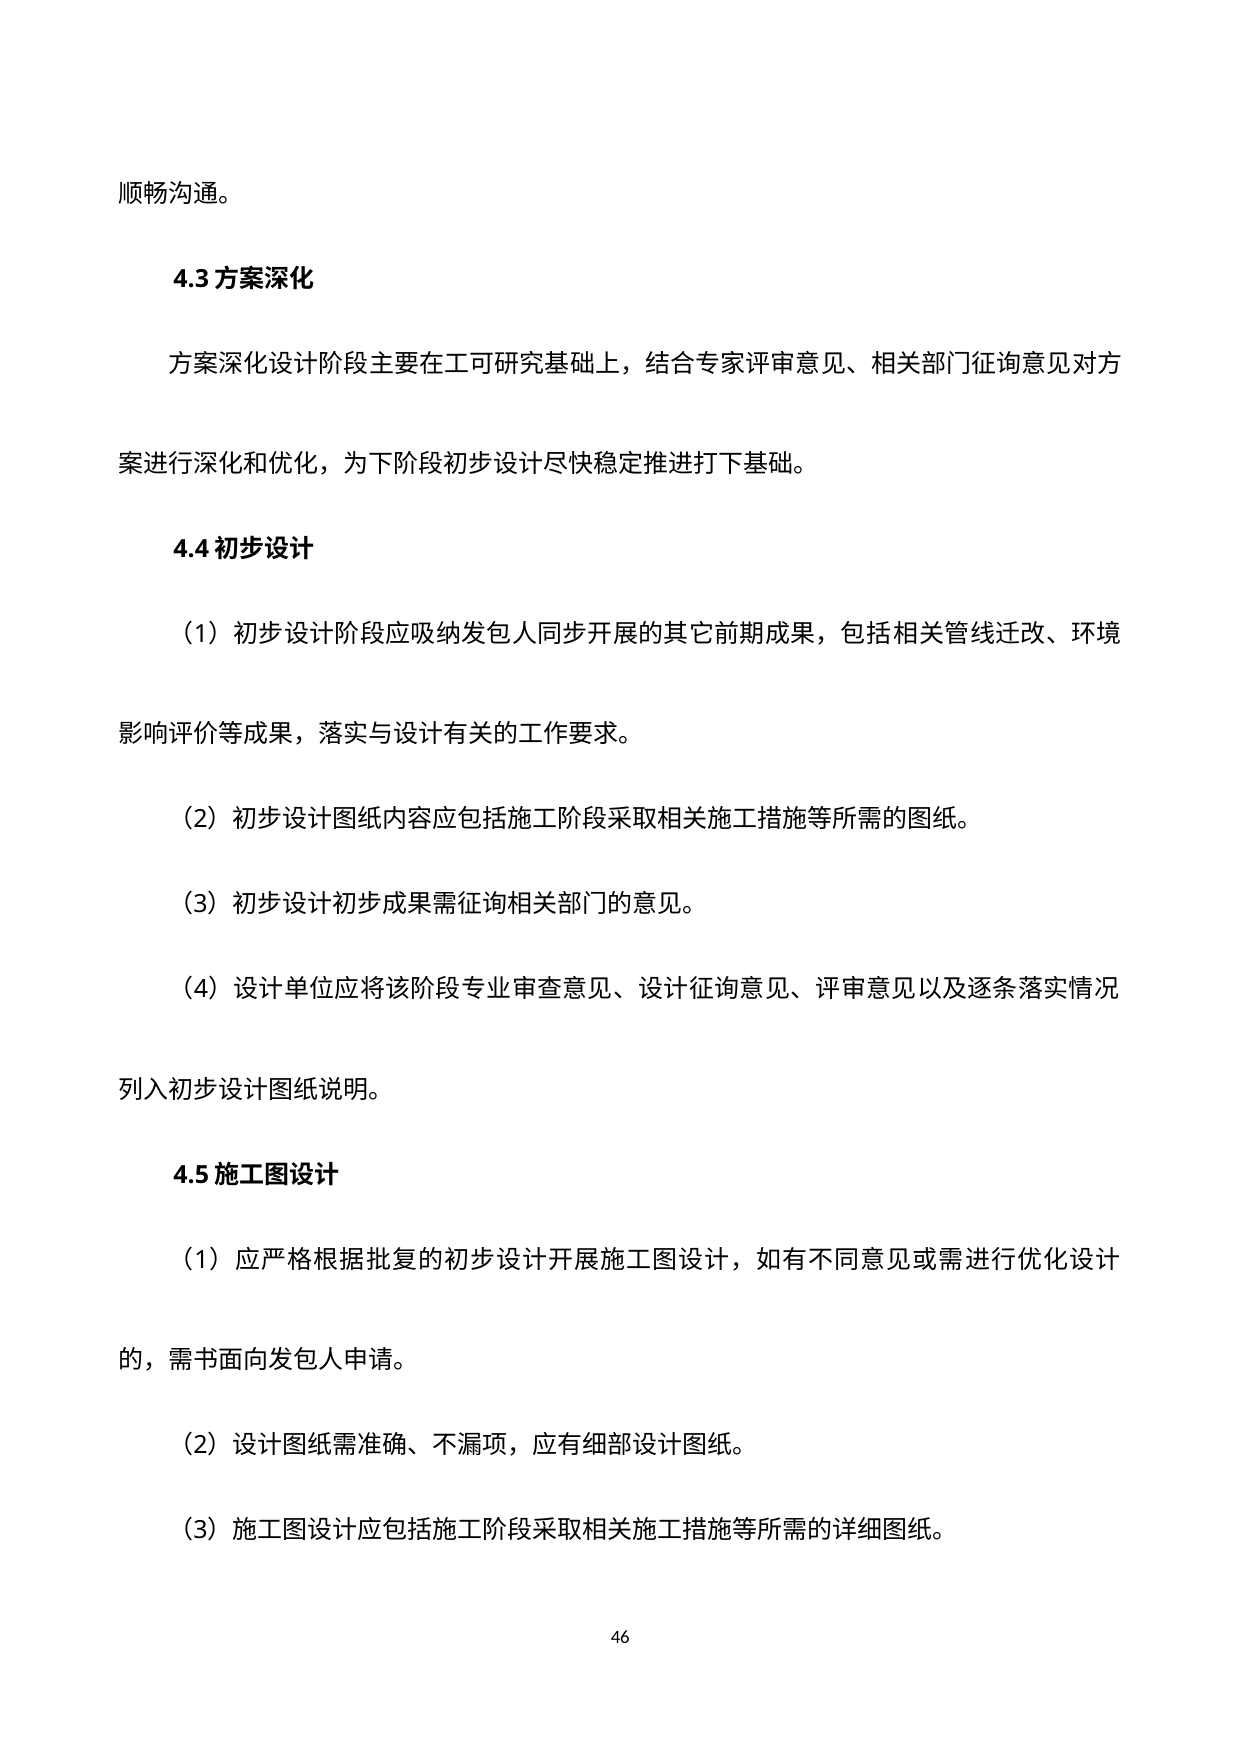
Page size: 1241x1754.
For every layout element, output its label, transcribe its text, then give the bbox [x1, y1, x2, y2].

text 4.4初步设计 [118, 513, 1122, 580]
text 方案深化设计阶段主要在工可研究基础上，结合专家评审意见、相关部门征询意见对方案进行深化和优化，为下阶段初步设计尽快稳定推进打下基础。 [118, 328, 1122, 495]
text （2）初步设计图纸内容应包括施工阶段采取相关施工措施等所需的图纸。 [118, 784, 1122, 851]
text 4.5施工图设计 [118, 1139, 1122, 1206]
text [118, 158, 1122, 225]
text （1）应严格根据批复的初步设计开展施工图设计，如有不同意见或需进行优化设计的，需书面向发包人申请。 [118, 1224, 1122, 1391]
text （3）施工图设计应包括施工阶段采取相关施工措施等所需的详细图纸。 [118, 1494, 1122, 1561]
text （4）设计单位应将该阶段专业审查意见、设计征询意见、评审意见以及逐条落实情况列入初步设计图纸说明。 [118, 954, 1122, 1121]
text （1）初步设计阶段应吸纳发包人同步开展的其它前期成果，包括相关管线迁改、环境影响评价等成果，落实与设计有关的工作要求。 [118, 598, 1122, 766]
text （2）设计图纸需准确、不漏项，应有细部设计图纸。 [118, 1409, 1122, 1476]
text 4.3方案深化 [118, 243, 1122, 310]
text （3）初步设计初步成果需征询相关部门的意见。 [118, 869, 1122, 936]
